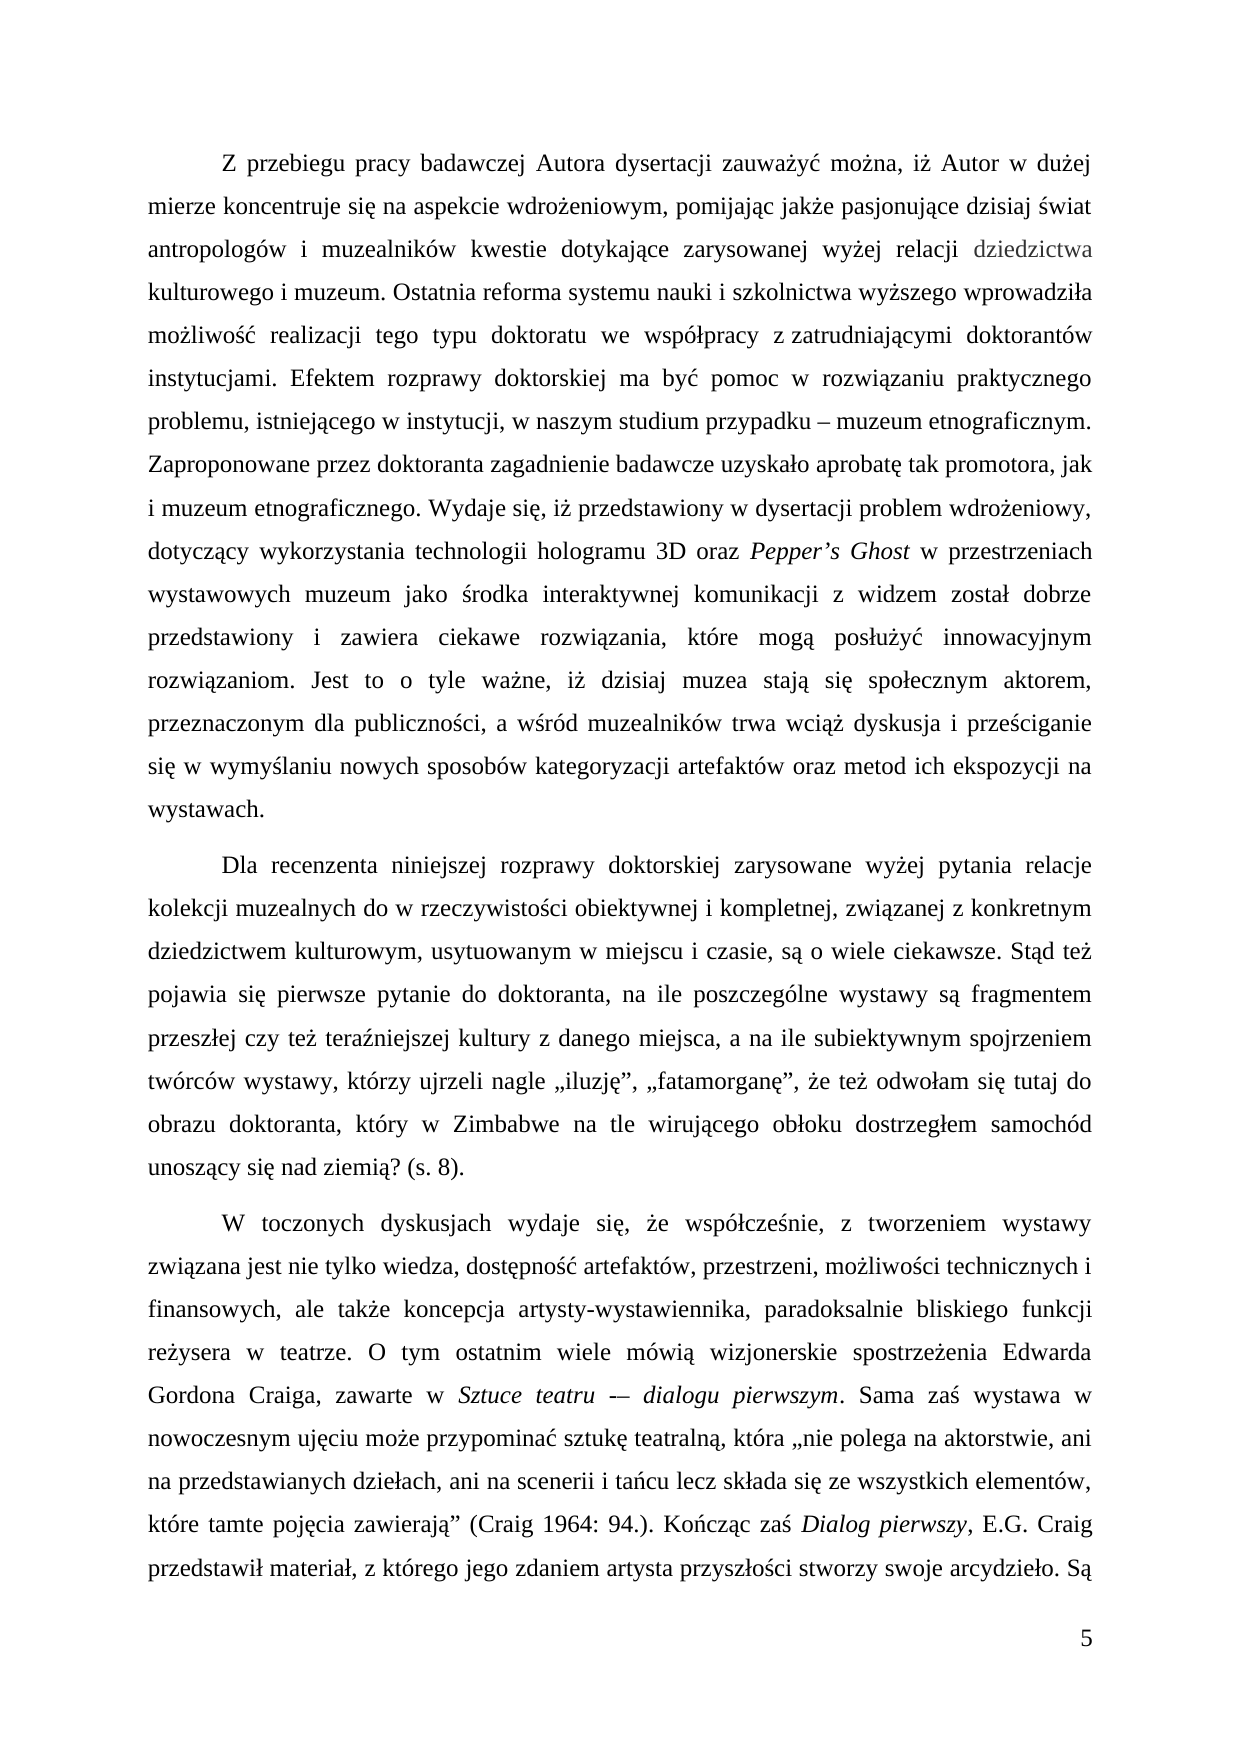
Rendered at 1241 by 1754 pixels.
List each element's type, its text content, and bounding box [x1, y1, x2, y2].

text Dla recenzenta niniejszej rozprawy doktorskiej zarysowane wyżej pytania relacje kolekcji muzealnych do w rzeczywistości obiektywnej i kompletnej, związanej z konkretnym dziedzictwem kulturowym, usytuowanym w miejscu i czasie, są o wiele ciekawsze. Stąd też pojawia się pierwsze pytanie do doktoranta, na ile poszczególne wystawy są fragmentem przeszłej czy też teraźniejszej kultury z danego miejsca, a na ile subiektywnym spojrzeniem twórców wystawy, którzy ujrzeli nagle „iluzję”, „fatamorganę”, że też odwołam się tutaj do obrazu doktoranta, który w Zimbabwe na tle wirującego obłoku dostrzegłem samochód unoszący się nad ziemią? (s. 8). [148, 850, 1093, 1181]
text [148, 1208, 1093, 1581]
text Z przebiegu pracy badawczej Autora dysertacji zauważyć można, iż Autor w dużej mierze koncentruje się na aspekcie wdrożeniowym, pomijając jakże pasjonujące dzisiaj świat antropologów i muzealników kwestie dotykające zarysowanej wyżej relacji dziedzictwa kulturowego i muzeum. Ostatnia reforma systemu nauki i szkolnictwa wyższego wprowadziła możliwość realizacji tego typu doktoratu we współpracy z zatrudniającymi doktorantów instytucjami. Efektem rozprawy doktorskiej ma być pomoc w rozwiązaniu praktycznego problemu, istniejącego w instytucji, w naszym studium przypadku – muzeum etnograficznym. Zaproponowane przez doktoranta zagadnienie badawcze uzyskało aprobatę tak promotora, jak i muzeum etnograficznego. Wydaje się, iż przedstawiony w dysertacji problem wdrożeniowy, dotyczący wykorzystania technologii hologramu 3D oraz Pepper’s Ghost w przestrzeniach wystawowych muzeum jako środka interaktywnej komunikacji z widzem został dobrze przedstawiony i zawiera ciekawe rozwiązania, które mogą posłużyć innowacyjnym rozwiązaniom. Jest to o tyle ważne, iż dzisiaj muzea stają się społecznym aktorem, przeznaczonym dla publiczności, a wśród muzealników trwa wciąż dyskusja i prześciganie się w wymyślaniu nowych sposobów kategoryzacji artefaktów oraz metod ich ekspozycji na wystawach. [148, 148, 1093, 823]
